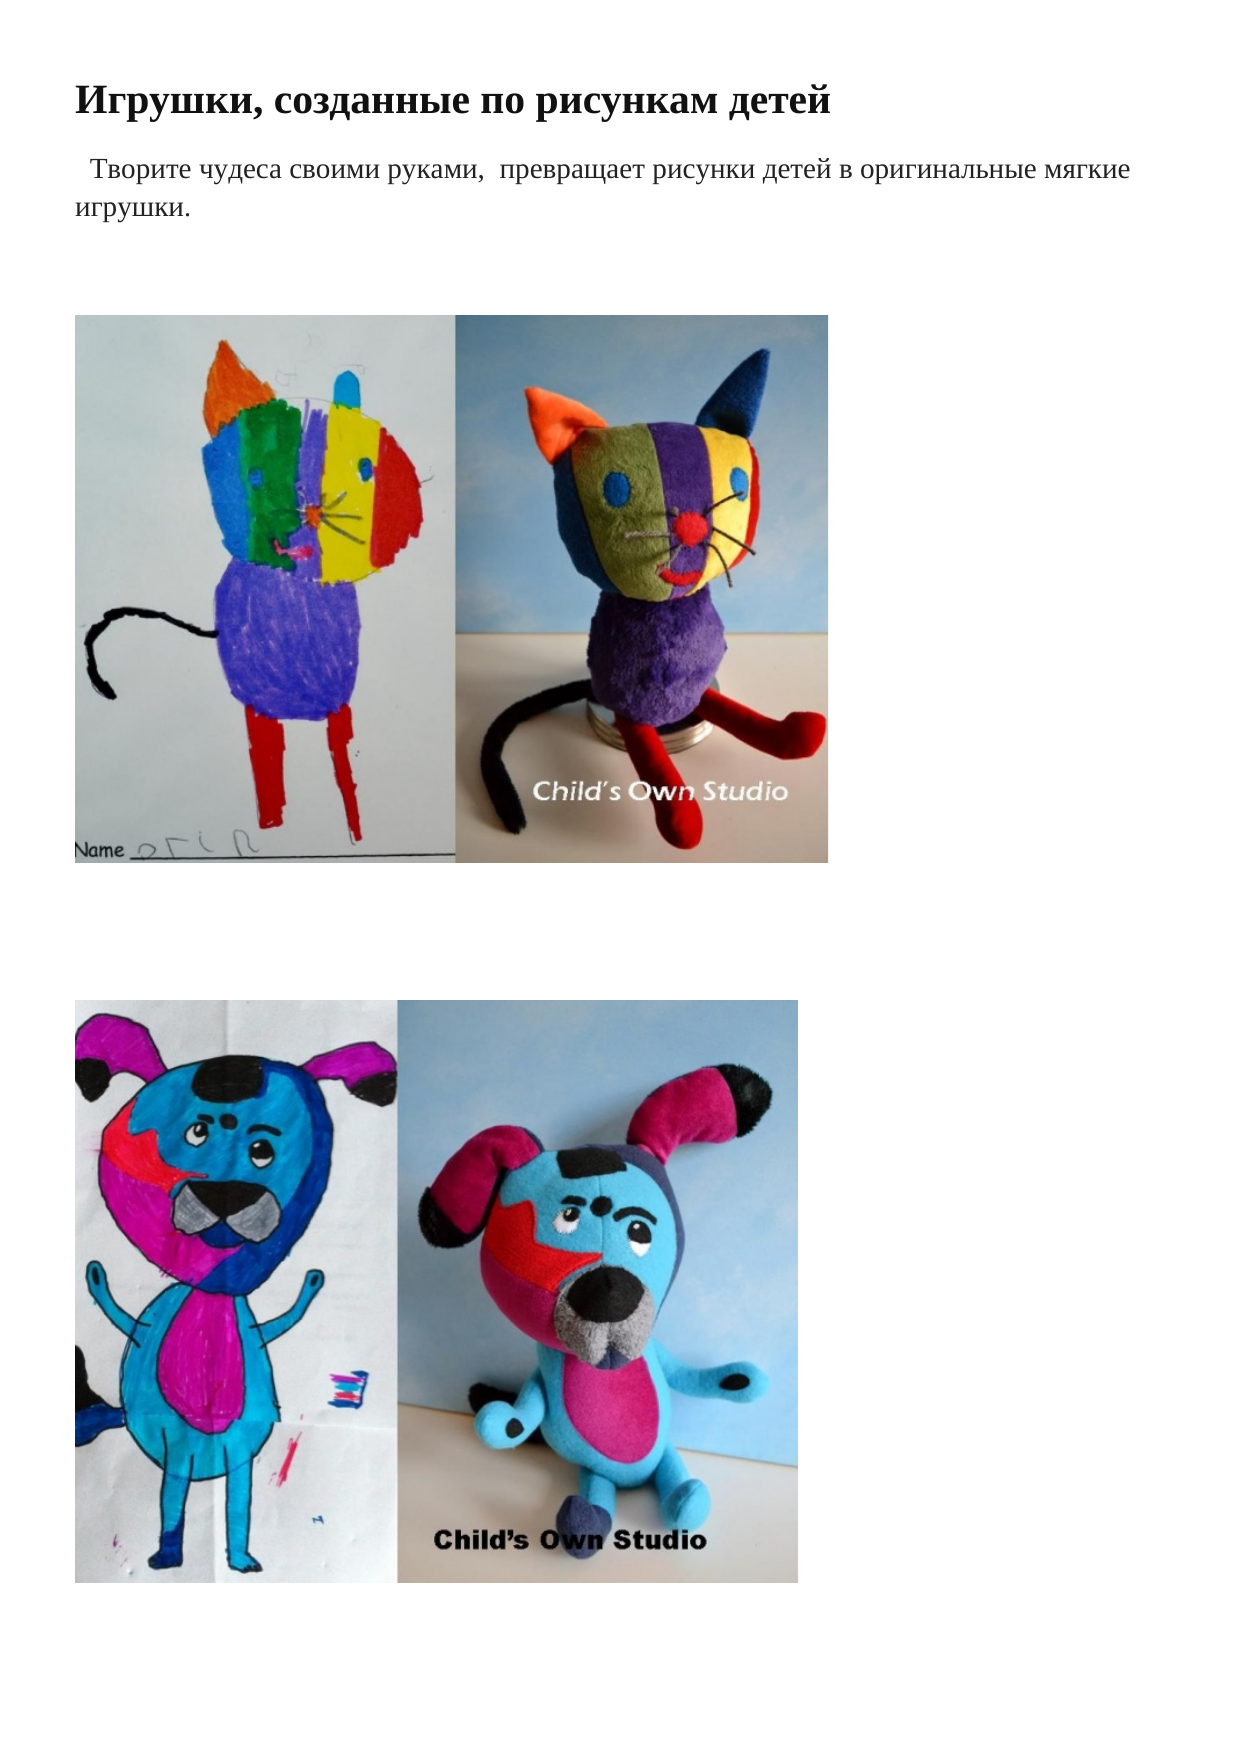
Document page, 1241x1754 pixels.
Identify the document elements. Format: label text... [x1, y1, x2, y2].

picture [75, 1000, 798, 1583]
picture [75, 315, 829, 863]
text Творите чудеса своими руками, превращает рисунки детей в оригинальные мягкие игрушки. [75, 151, 1165, 223]
text Игрушки, созданные по рисункам детей [75, 75, 1165, 123]
